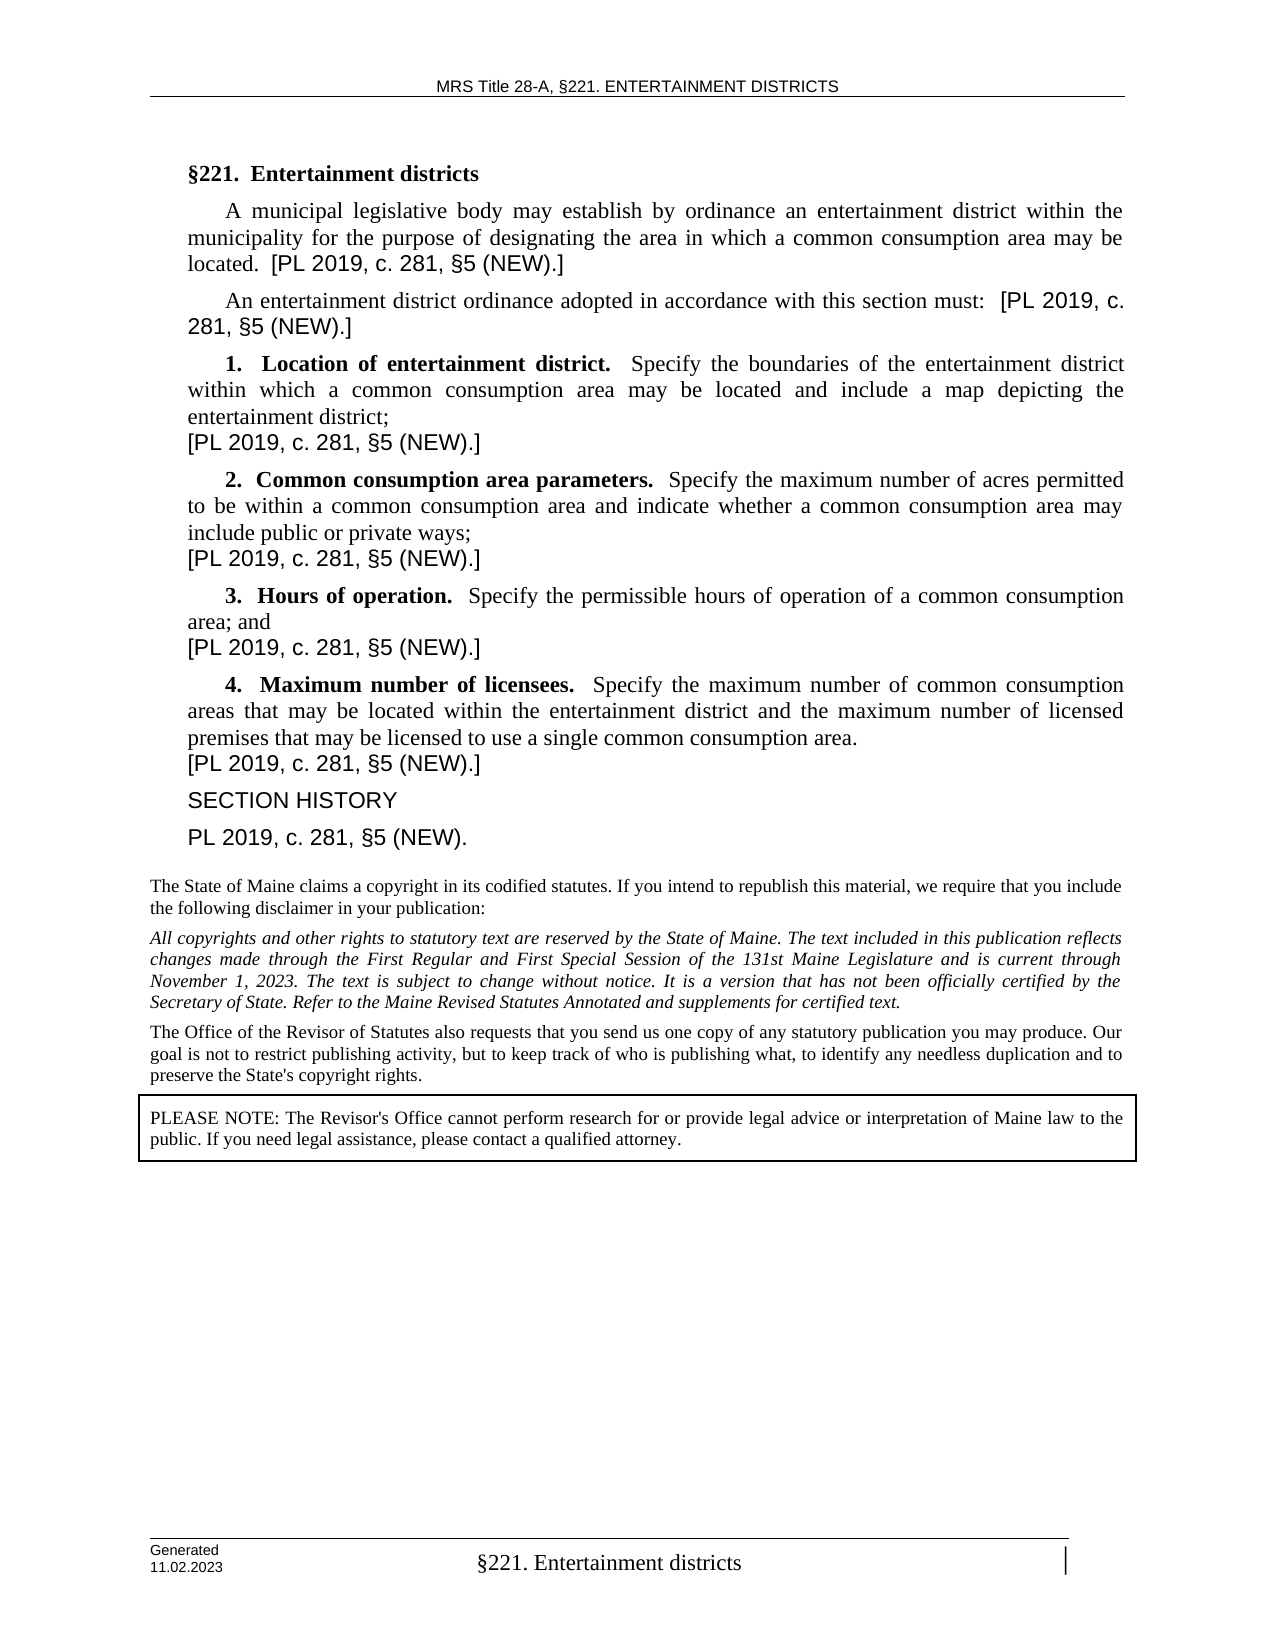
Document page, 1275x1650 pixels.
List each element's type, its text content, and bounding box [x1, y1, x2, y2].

text PL 2019, c. 281, §5 (NEW). [187, 824, 1125, 850]
text 1. Location of entertainment district. Specify the boundaries of the entertainment district within which a common consumption area may be located and include a map depicting the entertainment district; [187, 350, 1125, 429]
text SECTION HISTORY [187, 787, 1125, 813]
text [PL 2019, c. 281, §5 (NEW).] [187, 429, 1125, 455]
text [PL 2019, c. 281, §5 (NEW).] [187, 545, 1125, 571]
text 4. Maximum number of licensees. Specify the maximum number of common consumption areas that may be located within the entertainment district and the maximum number of licensed premises that may be licensed to use a single common consumption area. [187, 671, 1125, 750]
text PLEASE NOTE: The Revisor's Office cannot perform research for or provide legal advice or interpretation of Maine law to the public. If you need legal assistance, please contact a qualified attorney. [140, 1096, 1135, 1160]
text All copyrights and other rights to statutory text are reserved by the State of Maine. The text included in this publication reflects changes made through the First Regular and First Special Session of the 131st Maine Legislature and is current through November 1, 2023 . The text is subject to change without notice. It is a version that has not been officially certified by the Secretary of State. Refer to the Maine Revised Statutes Annotated and supplements for certified text. [150, 927, 1125, 1013]
text [PL 2019, c. 281, §5 (NEW).] [187, 634, 1125, 661]
text A municipal legislative body may establish by ordinance an entertainment district within the municipality for the purpose of designating the area in which a common consumption area may be located. [PL 2019, c. 281, §5 (NEW).] [187, 197, 1125, 276]
text §221. Entertainment districts [187, 160, 1125, 187]
text An entertainment district ordinance adopted in accordance with this section must: [PL 2019, c. 281, §5 (NEW).] [187, 287, 1125, 339]
text [PL 2019, c. 281, §5 (NEW).] [187, 750, 1125, 777]
text The Office of the Revisor of Statutes also requests that you send us one copy of any statutory publication you may produce. Our goal is not to restrict publishing activity, but to keep track of who is publishing what, to identify any needless duplication and to preserve the State's copyright rights. [150, 1021, 1125, 1086]
text 2. Common consumption area parameters. Specify the maximum number of acres permitted to be within a common consumption area and indicate whether a common consumption area may include public or private ways; [187, 466, 1125, 545]
text The State of Maine claims a copyright in its codified statutes. If you intend to republish this material, we require that you include the following disclaimer in your publication: [150, 875, 1125, 918]
text 3. Hours of operation. Specify the permissible hours of operation of a common consumption area; and [187, 582, 1125, 634]
